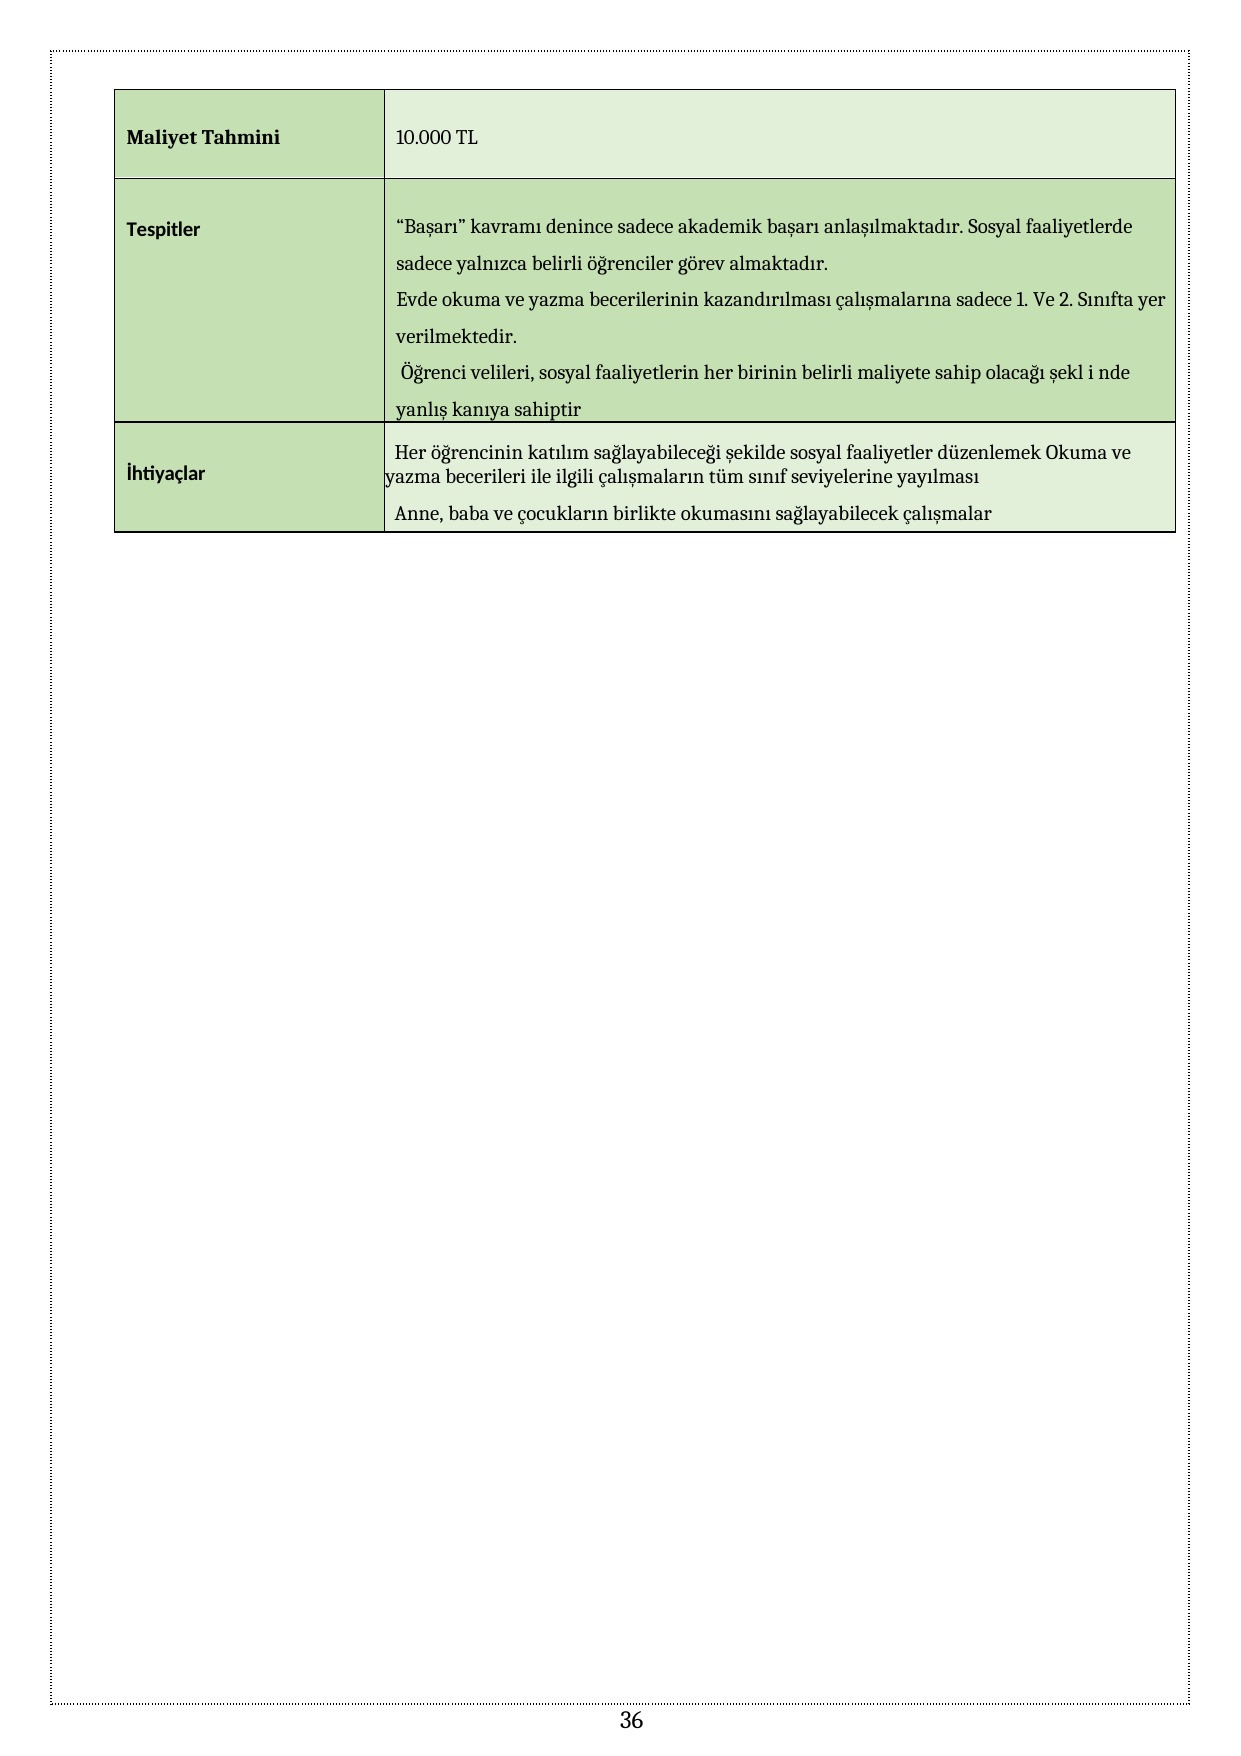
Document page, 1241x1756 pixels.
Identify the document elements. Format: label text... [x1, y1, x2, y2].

table_cell Maliyet Tahmini [115, 90, 384, 177]
table_cell Tespitler [115, 179, 384, 421]
table_cell Her öğrencinin katılım sağlayabileceği şekilde sosyal faaliyetler düzenlemek Okuma ve yazma becerileri ile ilgili çalışmaların tüm sınıf seviyelerine yayılması Anne, baba ve çocukların birlikte okumasını sağlayabilecek çalışmalar [385, 423, 1175, 531]
table_cell İhtiyaçlar [115, 423, 384, 531]
table_cell “Başarı” kavramı denince sadece akademik başarı anlaşılmaktadır. Sosyal faaliyetlerde sadece yalnızca belirli öğrenciler görev almaktadır. Evde okuma ve yazma becerilerinin kazandırılması çalışmalarına sadece 1. Ve 2. Sınıfta yer verilmektedir. Öğrenci velileri, sosyal faaliyetlerin her birinin belirli maliyete sahip olacağı şekl i nde yanlış kanıya sahiptir [385, 179, 1175, 421]
table_cell 10.000 TL [385, 90, 1175, 177]
